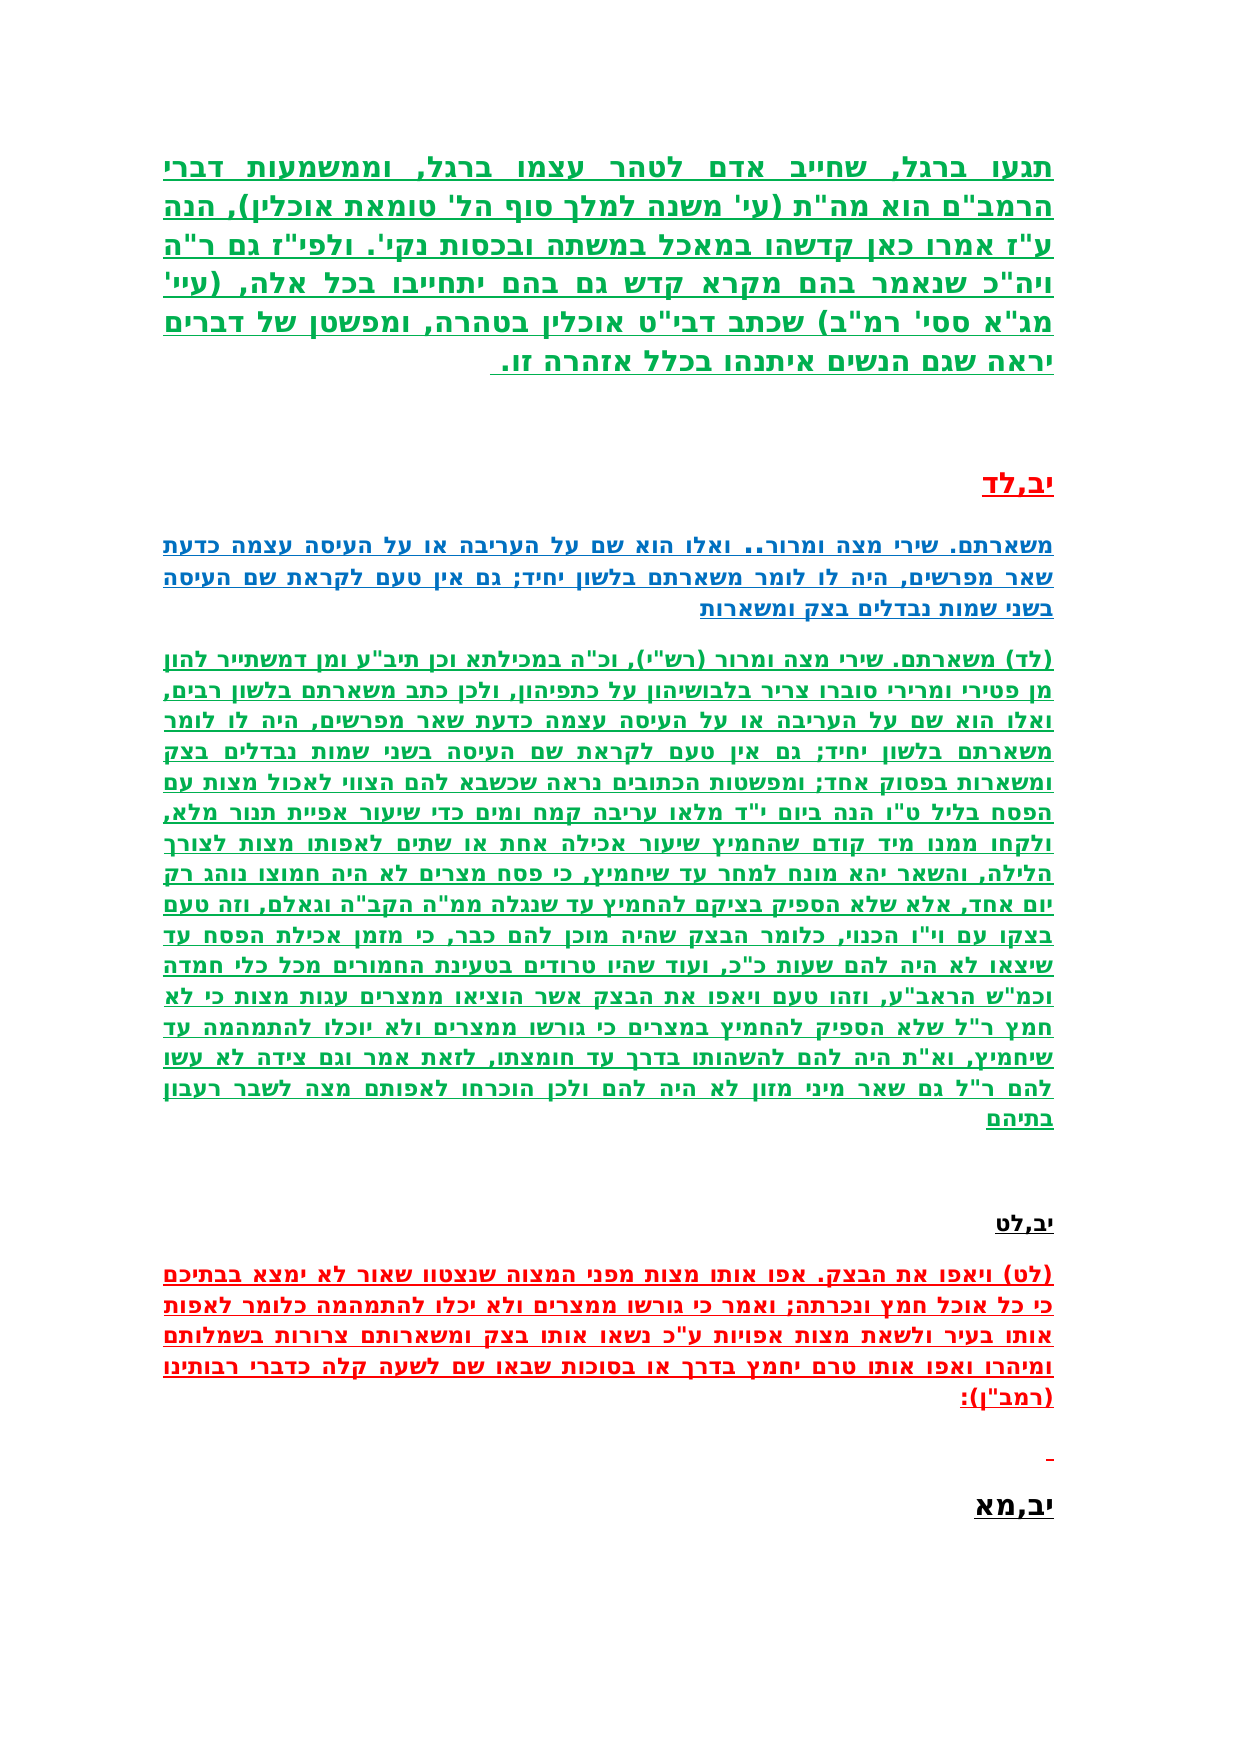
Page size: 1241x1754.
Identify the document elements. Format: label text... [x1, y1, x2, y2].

text יב,לט [162, 1210, 1054, 1237]
text משארתם. שירי מצה ומרור.. ואלו הוא שם על העריבה או על העיסה עצמה כדעת שאר מפרשים, היה לו לומר משארתם בלשון יחיד; גם אין טעם לקראת שם העיסה בשני שמות נבדלים בצק ומשארות [162, 526, 1054, 555]
text יב,לד [162, 466, 1054, 500]
text משארתם. שירי מצה ומרור.. ואלו הוא שם על העריבה או על העיסה עצמה כדעת שאר מפרשים, היה לו לומר משארתם בלשון יחיד; גם אין טעם לקראת שם העיסה בשני שמות נבדלים בצק ומשארות [162, 588, 1054, 621]
text (לד) משארתם. שירי מצה ומרור (רש"י), וכ"ה במכילתא וכן תיב"ע ומן דמשתייר להון מן פטירי ומרירי סוברו צריר בלבושיהון על כתפיהון, ולכן כתב משארתם בלשון רבים, ואלו הוא שם על העריבה או על העיסה עצמה כדעת שאר מפרשים, היה לו לומר משארתם בלשון יחיד; גם אין טעם לקראת שם העיסה בשני שמות נבדלים בצק ומשארות בפסוק אחד; ומפשטות הכתובים נראה שכשבא להם הצווי לאכול מצות עם הפסח בליל ט"ו הנה ביום י"ד מלאו עריבה קמח ומים כדי שיעור אפיית תנור מלא, ולקחו ממנו מיד קודם שהחמיץ שיעור אכילה אחת או שתים לאפותו מצות לצורך הלילה, והשאר יהא מונח למחר עד שיחמיץ, כי פסח מצרים לא היה חמוצו נוהג רק יום אחד, אלא שלא הספיק בציקם להחמיץ עד שנגלה ממ"ה הקב"ה וגאלם, וזה טעם בצקו עם וי"ו הכנוי, כלומר הבצק שהיה מוכן להם כבר, כי מזמן אכילת הפסח עד שיצאו לא היה להם שעות כ"כ, ועוד שהיו טרודים בטעינת החמורים מכל כלי חמדה וכמ"ש הראב"ע, וזהו טעם ויאפו את הבצק אשר הוציאו ממצרים עגות מצות כי לא חמץ ר"ל שלא הספיק להחמיץ במצרים כי גורשו ממצרים ולא יוכלו להתמהמה עד שיחמיץ, וא"ת היה להם להשהותו בדרך עד חומצתו, לזאת אמר וגם צידה לא עשו להם ר"ל גם שאר מיני מזון לא היה להם ולכן הוכרחו לאפותם מצה לשבר רעבון בתיהם [162, 701, 1054, 792]
text (לט) ויאפו את הבצק. אפו אותו מצות מפני המצוה שנצטוו שאור לא ימצא בבתיכם כי כל אוכל חמץ ונכרתה; ואמר כי גורשו ממצרים ולא יכלו להתמהמה כלומר לאפות אותו בעיר ולשאת מצות אפויות ע"כ נשאו אותו בצק ומשארותם צרורות בשמלותם ומיהרו ואפו אותו טרם יחמץ בדרך או בסוכות שבאו שם לשעה קלה כדברי רבותינו (רמב"ן): [162, 1285, 1054, 1346]
text משארתם. שירי מצה ומרור.. ואלו הוא שם על העריבה או על העיסה עצמה כדעת שאר מפרשים, היה לו לומר משארתם בלשון יחיד; גם אין טעם לקראת שם העיסה בשני שמות נבדלים בצק ומשארות [162, 556, 1054, 587]
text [162, 150, 1054, 218]
text (לד) משארתם. שירי מצה ומרור (רש"י), וכ"ה במכילתא וכן תיב"ע ומן דמשתייר להון מן פטירי ומרירי סוברו צריר בלבושיהון על כתפיהון, ולכן כתב משארתם בלשון רבים, ואלו הוא שם על העריבה או על העיסה עצמה כדעת שאר מפרשים, היה לו לומר משארתם בלשון יחיד; גם אין טעם לקראת שם העיסה בשני שמות נבדלים בצק ומשארות בפסוק אחד; ומפשטות הכתובים נראה שכשבא להם הצווי לאכול מצות עם הפסח בליל ט"ו הנה ביום י"ד מלאו עריבה קמח ומים כדי שיעור אפיית תנור מלא, ולקחו ממנו מיד קודם שהחמיץ שיעור אכילה אחת או שתים לאפותו מצות לצורך הלילה, והשאר יהא מונח למחר עד שיחמיץ, כי פסח מצרים לא היה חמוצו נוהג רק יום אחד, אלא שלא הספיק בציקם להחמיץ עד שנגלה ממ"ה הקב"ה וגאלם, וזה טעם בצקו עם וי"ו הכנוי, כלומר הבצק שהיה מוכן להם כבר, כי מזמן אכילת הפסח עד שיצאו לא היה להם שעות כ"כ, ועוד שהיו טרודים בטעינת החמורים מכל כלי חמדה וכמ"ש הראב"ע, וזהו טעם ויאפו את הבצק אשר הוציאו ממצרים עגות מצות כי לא חמץ ר"ל שלא הספיק להחמיץ במצרים כי גורשו ממצרים ולא יוכלו להתמהמה עד שיחמיץ, וא"ת היה להם להשהותו בדרך עד חומצתו, לזאת אמר וגם צידה לא עשו להם ר"ל גם שאר מיני מזון לא היה להם ולכן הוכרחו לאפותם מצה לשבר רעבון בתיהם [162, 976, 1054, 1098]
text (לט) ויאפו את הבצק. אפו אותו מצות מפני המצוה שנצטוו שאור לא ימצא בבתיכם כי כל אוכל חמץ ונכרתה; ואמר כי גורשו ממצרים ולא יכלו להתמהמה כלומר לאפות אותו בעיר ולשאת מצות אפויות ע"כ נשאו אותו בצק ומשארותם צרורות בשמלותם ומיהרו ואפו אותו טרם יחמץ בדרך או בסוכות שבאו שם לשעה קלה כדברי רבותינו (רמב"ן): [162, 1377, 1054, 1411]
text (לט) ויאפו את הבצק. אפו אותו מצות מפני המצוה שנצטוו שאור לא ימצא בבתיכם כי כל אוכל חמץ ונכרתה; ואמר כי גורשו ממצרים ולא יכלו להתמהמה כלומר לאפות אותו בעיר ולשאת מצות אפויות ע"כ נשאו אותו בצק ומשארותם צרורות בשמלותם ומיהרו ואפו אותו טרם יחמץ בדרך או בסוכות שבאו שם לשעה קלה כדברי רבותינו (רמב"ן): [162, 1261, 1054, 1284]
text יב,מא [162, 1488, 1054, 1522]
text (לד) משארתם. שירי מצה ומרור (רש"י), וכ"ה במכילתא וכן תיב"ע ומן דמשתייר להון מן פטירי ומרירי סוברו צריר בלבושיהון על כתפיהון, ולכן כתב משארתם בלשון רבים, ואלו הוא שם על העריבה או על העיסה עצמה כדעת שאר מפרשים, היה לו לומר משארתם בלשון יחיד; גם אין טעם לקראת שם העיסה בשני שמות נבדלים בצק ומשארות בפסוק אחד; ומפשטות הכתובים נראה שכשבא להם הצווי לאכול מצות עם הפסח בליל ט"ו הנה ביום י"ד מלאו עריבה קמח ומים כדי שיעור אפיית תנור מלא, ולקחו ממנו מיד קודם שהחמיץ שיעור אכילה אחת או שתים לאפותו מצות לצורך הלילה, והשאר יהא מונח למחר עד שיחמיץ, כי פסח מצרים לא היה חמוצו נוהג רק יום אחד, אלא שלא הספיק בציקם להחמיץ עד שנגלה ממ"ה הקב"ה וגאלם, וזה טעם בצקו עם וי"ו הכנוי, כלומר הבצק שהיה מוכן להם כבר, כי מזמן אכילת הפסח עד שיצאו לא היה להם שעות כ"כ, ועוד שהיו טרודים בטעינת החמורים מכל כלי חמדה וכמ"ש הראב"ע, וזהו טעם ויאפו את הבצק אשר הוציאו ממצרים עגות מצות כי לא חמץ ר"ל שלא הספיק להחמיץ במצרים כי גורשו ממצרים ולא יוכלו להתמהמה עד שיחמיץ, וא"ת היה להם להשהותו בדרך עד חומצתו, לזאת אמר וגם צידה לא עשו להם ר"ל גם שאר מיני מזון לא היה להם ולכן הוכרחו לאפותם מצה לשבר רעבון בתיהם [162, 823, 1054, 945]
text (לט) ויאפו את הבצק. אפו אותו מצות מפני המצוה שנצטוו שאור לא ימצא בבתיכם כי כל אוכל חמץ ונכרתה; ואמר כי גורשו ממצרים ולא יכלו להתמהמה כלומר לאפות אותו בעיר ולשאת מצות אפויות ע"כ נשאו אותו בצק ומשארותם צרורות בשמלותם ומיהרו ואפו אותו טרם יחמץ בדרך או בסוכות שבאו שם לשעה קלה כדברי רבותינו (רמב"ן): [162, 1347, 1054, 1376]
